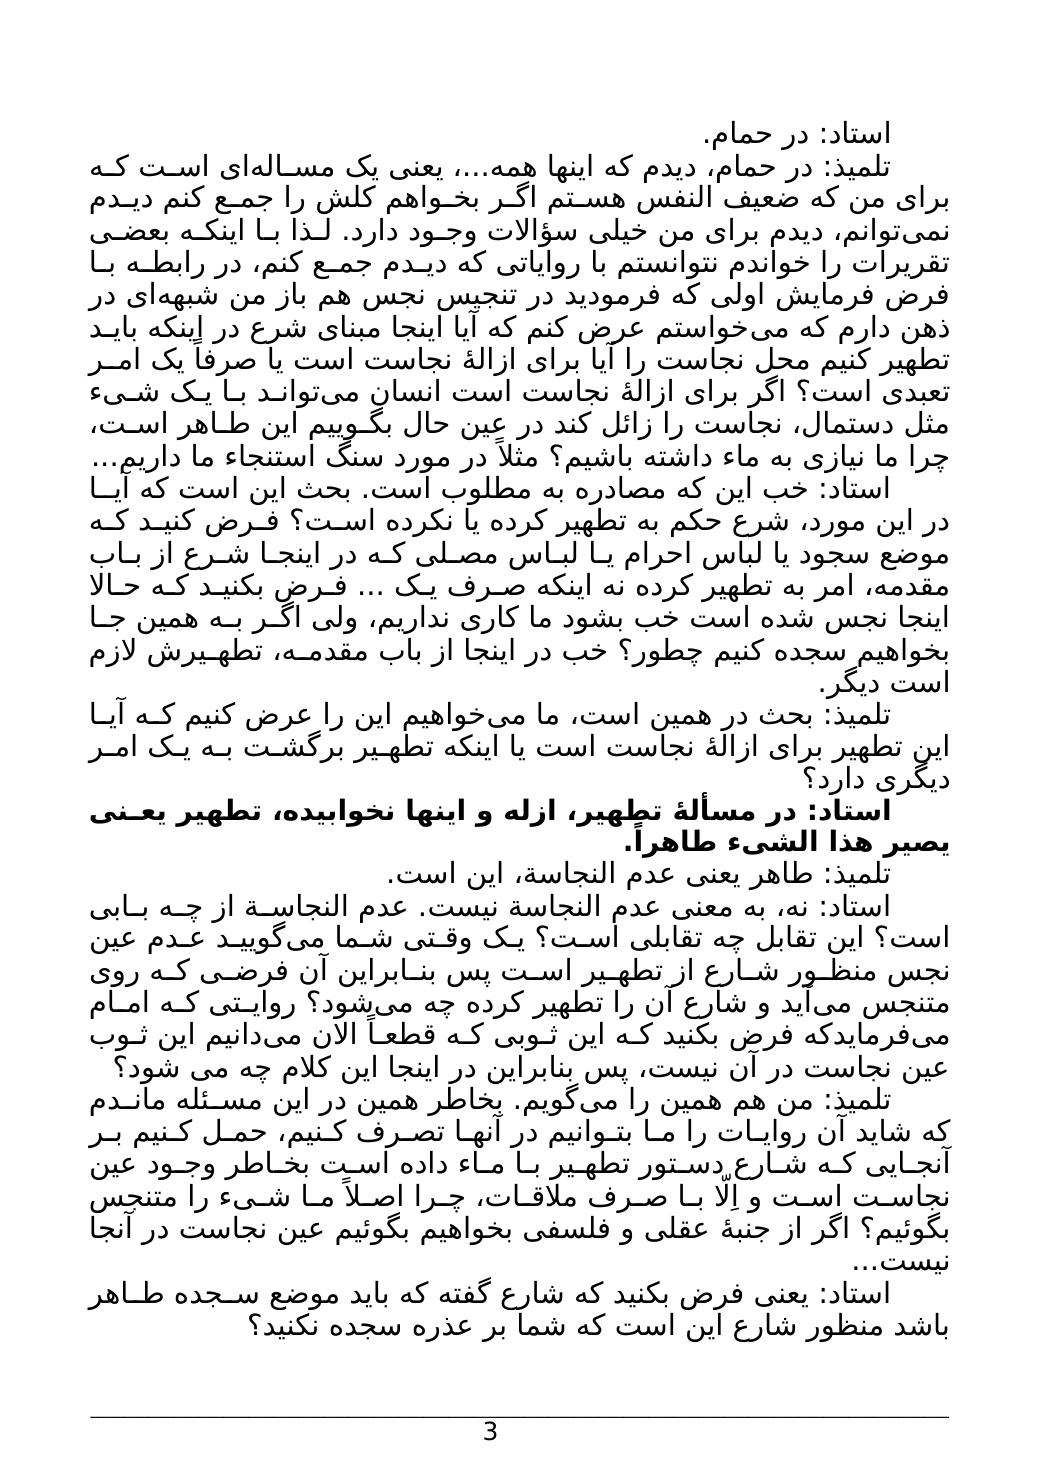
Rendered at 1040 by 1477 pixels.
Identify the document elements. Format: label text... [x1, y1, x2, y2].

text استاد: در مسألۀ تطهیر، ازله و اینها نخوابیده، تطهیر یعنی یصیر هذا الشیء طاهراً. [89, 796, 951, 858]
text استاد: یعنی فرض بکنید که شارع گفته که باید موضع سجده طاهر باشد منظور شارع این است که شما بر عذره سجده نکنید؟ [89, 1277, 951, 1342]
text استاد: نه، به معنی عدم النجاسة نیست. عدم النجاسة از چه بابی است؟ این تقابل چه تقابلی است؟ یک وقتی شما می‌گویید عدم عین نجس منظور شارع از تطهیر است پس بنابراین آن فرضی که روی متنجس می‌آید و شارع آن را تطهیر کرده چه می‌شود؟ روایتی که امام می‌فرمایدکه فرض بکنید که این ثوبی که قطعاً الان می‌دانیم این ثوب عین نجاست در آن نیست، پس بنابراین در اینجا این کلام چه می شود؟ [89, 890, 951, 1084]
text تلمیذ: من هم همین را می‌گویم. بخاطر همین در این مسئله ماندم که شاید آن روایات را ما بتوانیم در آنها تصرف کنیم، حمل کنیم بر آنجایی که شارع دستور تطهیر با ماء داده است بخاطر وجود عین نجاست است و اِلّا با صرف ملاقات، چرا اصلاً ما شیء را متنجس بگوئیم؟ اگر از جنبۀ عقلی و فلسفی بخواهیم بگوئیم عین نجاست در آنجا نیست... [89, 1084, 951, 1277]
text تلمیذ: طاهر یعنی عدم النجاسة، این است. [89, 858, 951, 890]
text تلمیذ: در حمام، دیدم که اینها همه...، یعنی یک مساله‌ای است که برای من که ضعیف النفس هستم اگر بخواهم کلش را جمع کنم دیدم نمی‌توانم، دیدم برای من خیلی سؤالات وجود دارد. لذا با اینکه بعضی تقریرات را خواندم نتوانستم با روایاتی که دیدم جمع کنم، در رابطه با فرض فرمایش اولی که فرمودید در تنجیس نجس هم باز من شبهه‌ای در ذهن دارم که می‌خواستم عرض کنم که آیا اینجا مبنای شرع در اینکه باید تطهیر کنیم محل نجاست را آیا برای ازالۀ نجاست است یا صرفاً یک امر تعبدی است؟ اگر برای ازالۀ نجاست است انسان می‌تواند با یک شیء مثل دستمال، نجاست را زائل کند در عین حال بگوییم این طاهر است، چرا ما نیازی به ماء داشته باشیم؟ مثلاً در مورد سنگ استنجاء ما داریم... [89, 150, 951, 473]
text استاد: در حمام. [89, 118, 951, 150]
text استاد: خب این که مصادره به مطلوب است. بحث این است که آیا در این مورد، شرع حکم به تطهیر کرده یا نکرده است؟ فرض کنید که موضع سجود یا لباس احرام یا لباس مصلی که در اینجا شرع از باب مقدمه، امر به تطهیر کرده نه اینکه صرف یک ... فرض بکنید که حالا اینجا نجس شده است خب بشود ما کاری نداریم، ولی اگر به همین جا بخواهیم سجده کنیم چطور؟ خب در اینجا از باب مقدمه، تطهیرش لازم است دیگر. [89, 473, 951, 699]
text تلمیذ: بحث در همین است، ما می‌خواهیم این را عرض کنیم که آیا این تطهیر برای ازالۀ نجاست است یا اینکه تطهیر برگشت به یک امر دیگری دارد؟ [89, 699, 951, 796]
